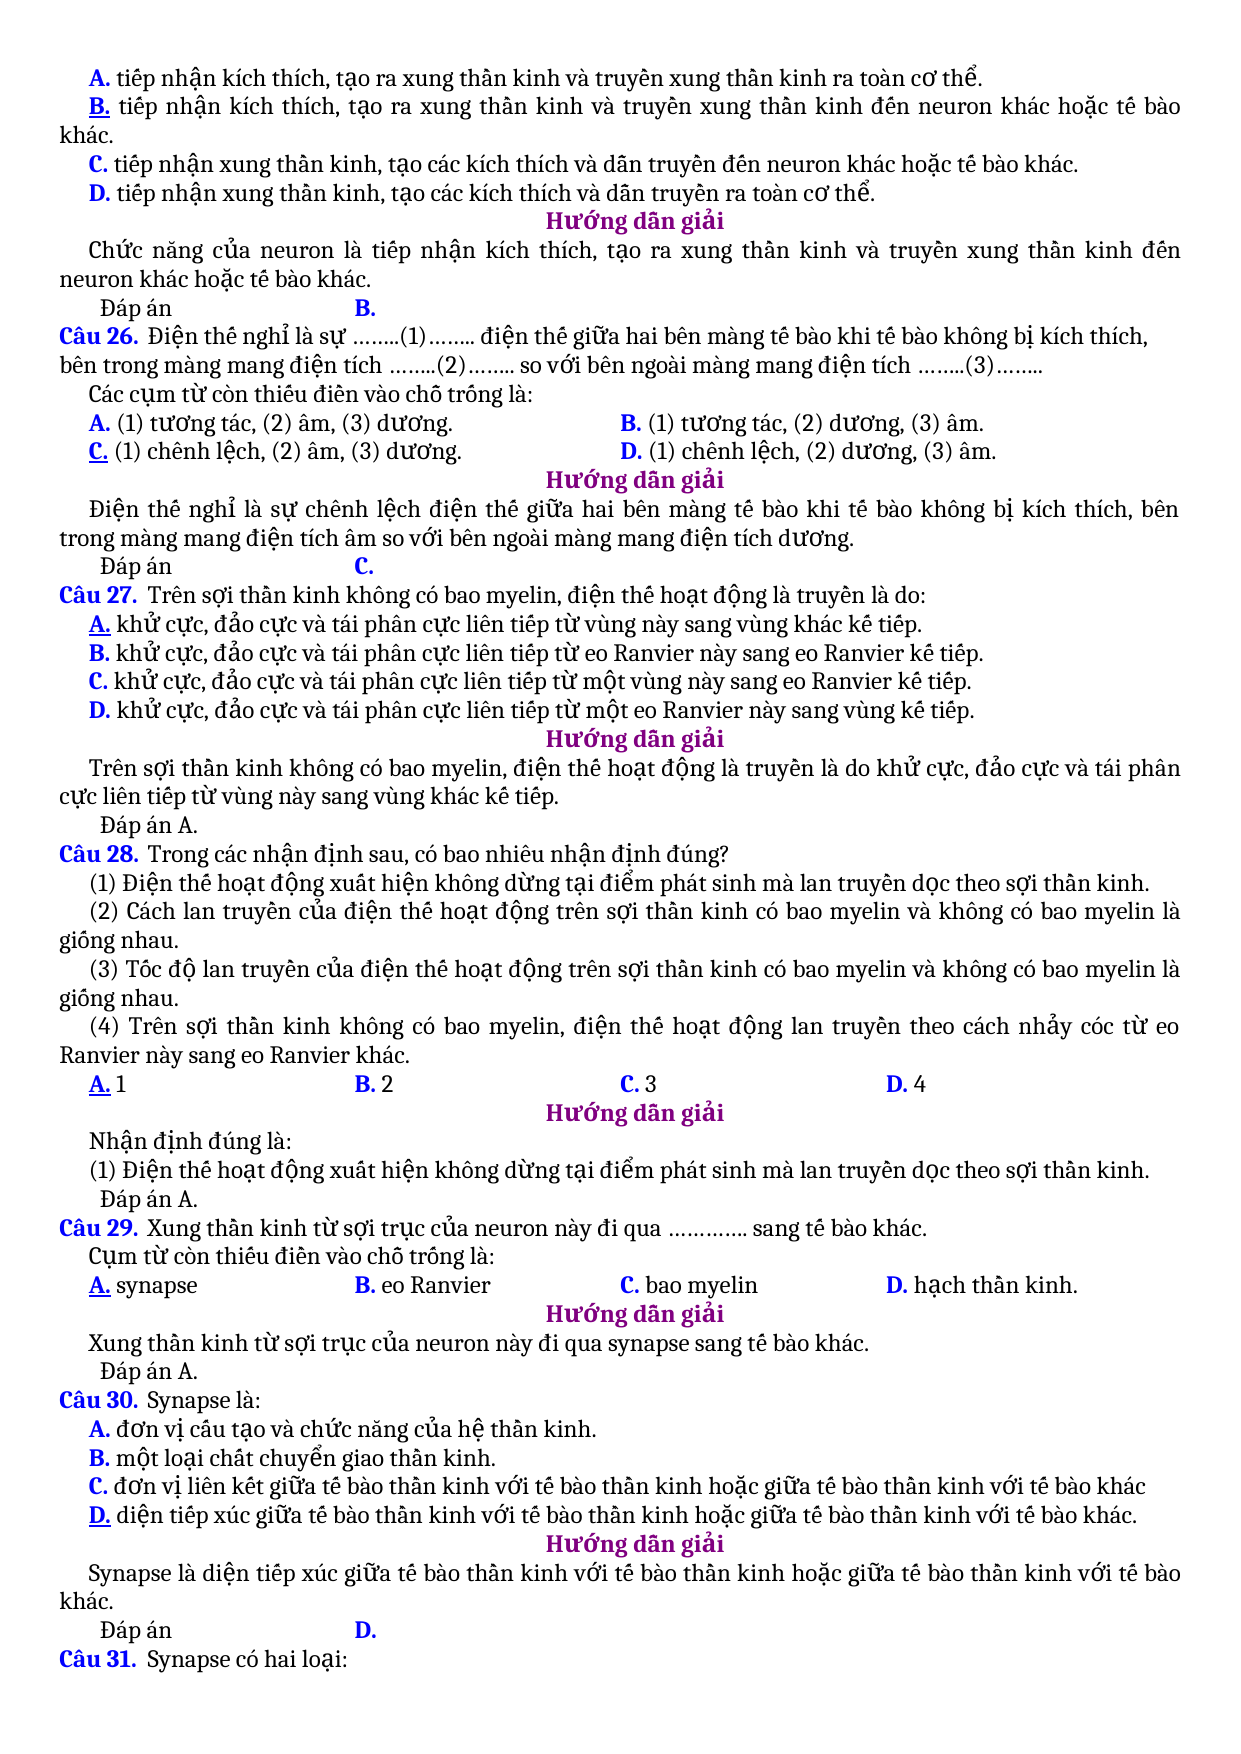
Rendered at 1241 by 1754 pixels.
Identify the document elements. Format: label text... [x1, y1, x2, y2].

text Đáp án B. [59, 293, 1181, 322]
text Hướng dẫn giải [59, 1300, 1181, 1328]
text C. (1) chênh lệch, (2) âm, (3) dương. D. (1) chênh lệch, (2) dương, (3) âm. [59, 437, 1181, 466]
text B. khử cực, đảo cực và tái phân cực liên tiếp từ eo Ranvier này sang eo Ranvier kế tiếp. [59, 638, 1181, 667]
text Hướng dẫn giải [59, 207, 1181, 236]
text (4) Trên sợi thần kinh không có bao myelin, điện thế hoạt động lan truyền theo cách nhảy cóc từ eo Ranvier này sang eo Ranvier khác. [59, 1012, 1181, 1070]
text D. diện tiếp xúc giữa tế bào thần kinh với tế bào thần kinh hoặc giữa tế bào thần kinh với tế bào khác. [59, 1501, 1181, 1530]
text C. đơn vị liên kết giữa tế bào thần kinh với tế bào thần kinh hoặc giữa tế bào thần kinh với tế bào khác [59, 1472, 1181, 1501]
text A. (1) tương tác, (2) âm, (3) dương. B. (1) tương tác, (2) dương, (3) âm. [59, 408, 1181, 437]
text A. synapse B. eo Ranvier C. bao myelin D. hạch thần kinh. [59, 1271, 1181, 1300]
text Nhận định đúng là: [59, 1127, 1181, 1156]
text Synapse là diện tiếp xúc giữa tế bào thần kinh với tế bào thần kinh hoặc giữa tế bào thần kinh với tế bào khác. [59, 1558, 1181, 1616]
text Đáp án C. [59, 552, 1181, 581]
text Hướng dẫn giải [59, 1530, 1181, 1558]
text C. khử cực, đảo cực và tái phân cực liên tiếp từ một vùng này sang eo Ranvier kế tiếp. [59, 667, 1181, 696]
text Câu 27. Trên sợi thần kinh không có bao myelin, điện thế hoạt động là truyền là do: [59, 581, 1181, 610]
text Câu 26. Điện thế nghỉ là sự ……..(1)…….. điện thế giữa hai bên màng tế bào khi tế bào không bị kích thích, bên trong màng mang điện tích ……..(2)…….. so với bên ngoài màng mang điện tích ……..(3)…….. [59, 322, 1181, 380]
text Câu 29. Xung thần kinh từ sợi trục của neuron này đi qua …………. sang tế bào khác. [59, 1213, 1181, 1242]
text Trên sợi thần kinh không có bao myelin, điện thế hoạt động là truyền là do khử cực, đảo cực và tái phân cực liên tiếp từ vùng này sang vùng khác kế tiếp. [59, 753, 1181, 811]
text Câu 30. Synapse là: [59, 1386, 1181, 1415]
text Hướng dẫn giải [59, 1098, 1181, 1127]
text Cụm từ còn thiếu điền vào chỗ trống là: [59, 1242, 1181, 1271]
text Câu 31. Synapse có hai loại: [59, 1645, 1181, 1673]
text Câu 28. Trong các nhận định sau, có bao nhiêu nhận định đúng? [59, 840, 1181, 868]
text Đáp án A. [59, 1185, 1181, 1213]
text Chức năng của neuron là tiếp nhận kích thích, tạo ra xung thần kinh và truyền xung thần kinh đến neuron khác hoặc tế bào khác. [59, 236, 1181, 293]
text Các cụm từ còn thiếu điền vào chỗ trống là: [59, 380, 1181, 408]
text Điện thế nghỉ là sự chênh lệch điện thế giữa hai bên màng tế bào khi tế bào không bị kích thích, bên trong màng mang điện tích âm so với bên ngoài màng mang điện tích dương. [59, 495, 1181, 552]
text A. tiếp nhận kích thích, tạo ra xung thần kinh và truyền xung thần kinh ra toàn cơ thể. [59, 63, 1181, 92]
text A. đơn vị cấu tạo và chức năng của hệ thần kinh. [59, 1415, 1181, 1443]
text A. 1 B. 2 C. 3 D. 4 [59, 1070, 1181, 1098]
text D. khử cực, đảo cực và tái phân cực liên tiếp từ một eo Ranvier này sang vùng kế tiếp. [59, 696, 1181, 725]
text B. một loại chất chuyển giao thần kinh. [59, 1443, 1181, 1472]
text B. tiếp nhận kích thích, tạo ra xung thần kinh và truyền xung thần kinh đến neuron khác hoặc tế bào khác. [59, 92, 1181, 150]
text C. tiếp nhận xung thần kinh, tạo các kích thích và dẫn truyền đến neuron khác hoặc tế bào khác. [59, 150, 1181, 178]
text Đáp án A. [59, 1357, 1181, 1386]
text Xung thần kinh từ sợi trục của neuron này đi qua synapse sang tế bào khác. [59, 1328, 1181, 1357]
text Hướng dẫn giải [59, 466, 1181, 495]
text (1) Điện thế hoạt động xuất hiện không dừng tại điểm phát sinh mà lan truyền dọc theo sợi thần kinh. [59, 1156, 1181, 1185]
text A. khử cực, đảo cực và tái phân cực liên tiếp từ vùng này sang vùng khác kế tiếp. [59, 610, 1181, 638]
text Đáp án D. [59, 1616, 1181, 1645]
text D. tiếp nhận xung thần kinh, tạo các kích thích và dẫn truyền ra toàn cơ thể. [59, 178, 1181, 207]
text (2) Cách lan truyền của điện thế hoạt động trên sợi thần kinh có bao myelin và không có bao myelin là giống nhau. [59, 897, 1181, 955]
text Đáp án A. [59, 811, 1181, 840]
text (1) Điện thế hoạt động xuất hiện không dừng tại điểm phát sinh mà lan truyền dọc theo sợi thần kinh. [59, 868, 1181, 897]
text Hướng dẫn giải [59, 725, 1181, 753]
text (3) Tốc độ lan truyền của điện thế hoạt động trên sợi thần kinh có bao myelin và không có bao myelin là giống nhau. [59, 955, 1181, 1012]
